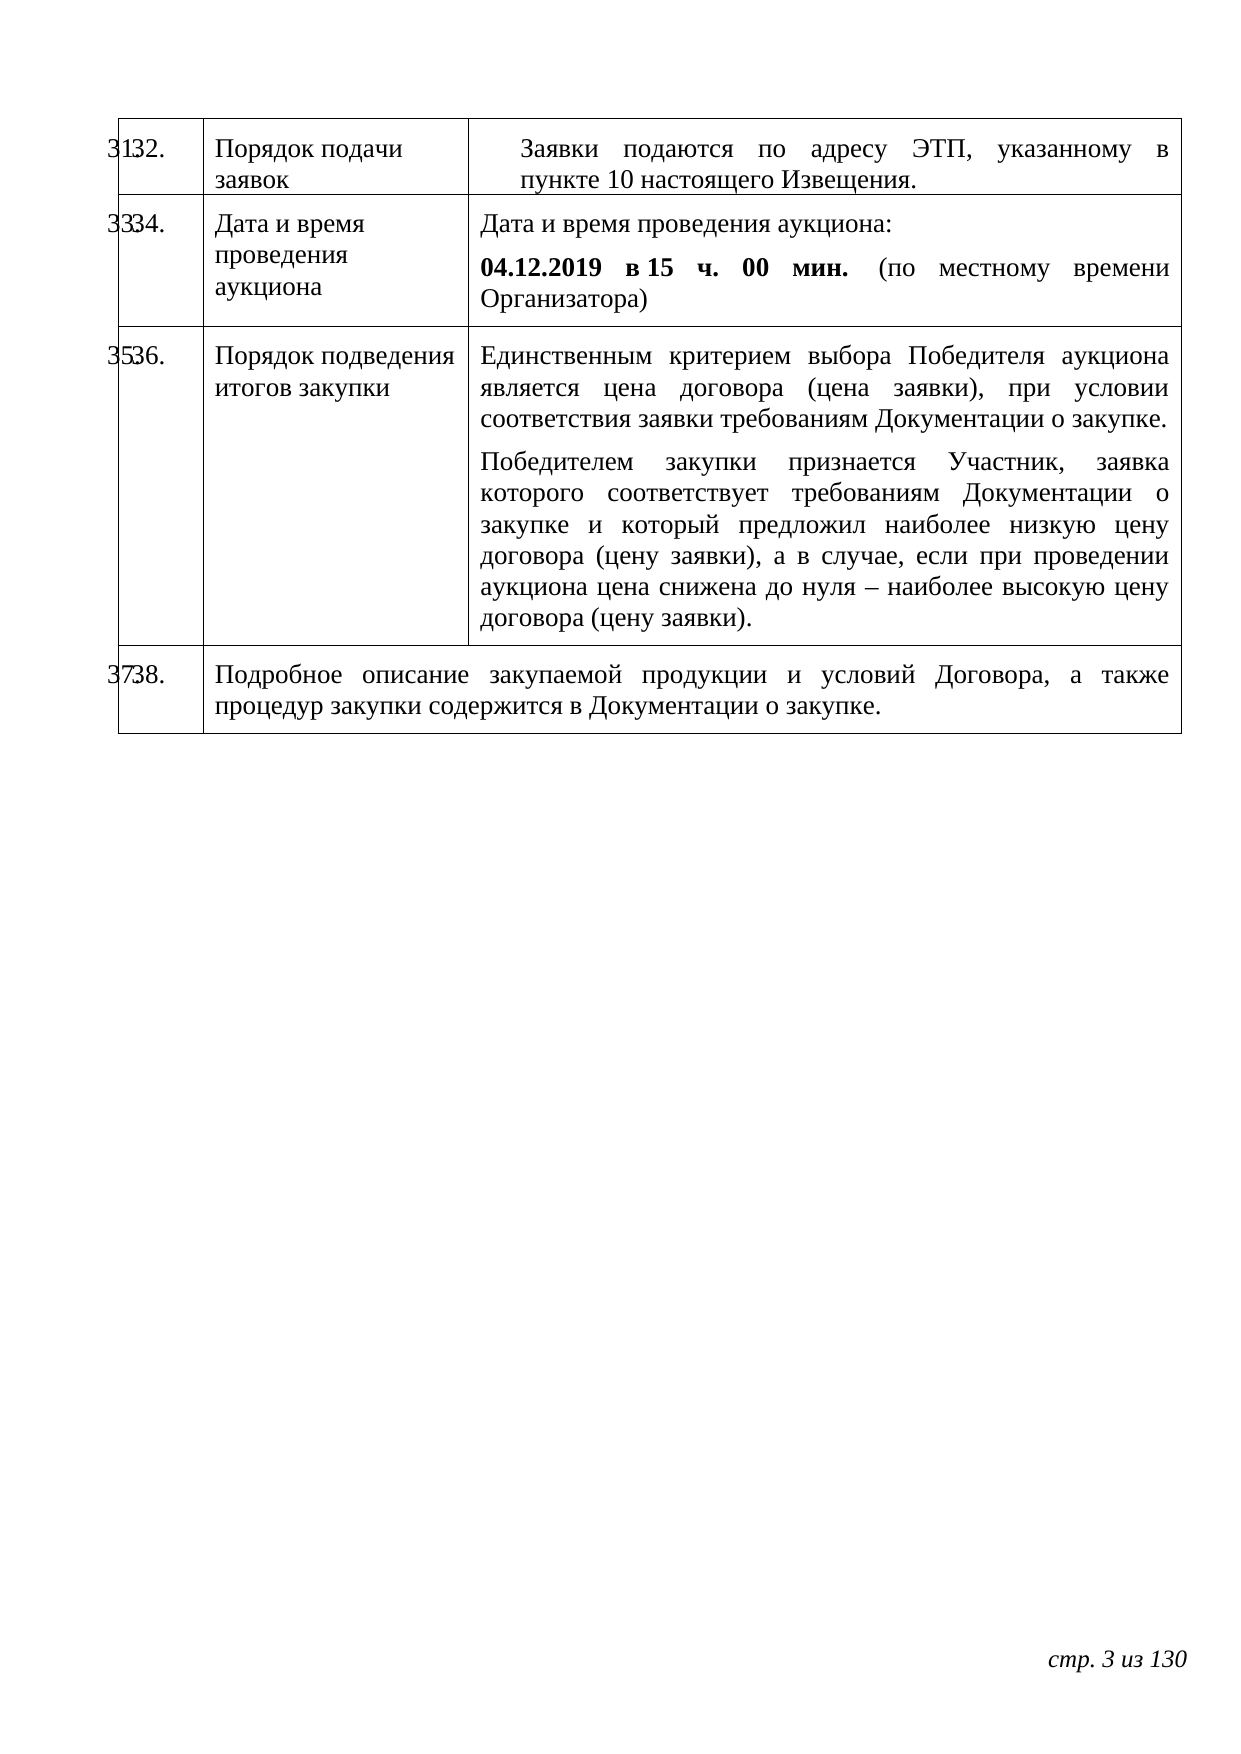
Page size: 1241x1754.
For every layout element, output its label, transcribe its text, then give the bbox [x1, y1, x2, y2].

table_cell [119, 327, 203, 645]
table_cell Дата и время проведения аукциона [204, 195, 468, 326]
table_cell Заявки подаются по адресу ЭТП, указанному в пункте 5 настоящего Извещения. [469, 119, 1181, 194]
table_cell Подробное описание закупаемой продукции и условий Договора, а также процедур закупки содержится в Документации о закупке. [204, 646, 1181, 733]
table_cell [119, 119, 203, 194]
table_cell Порядок подведения итогов закупки [204, 327, 468, 645]
table_cell Дата и время проведения аукциона: 04.12.2019 в 15 ч. 00 мин. (по местному времени Организатора) [469, 195, 1181, 326]
table_cell [119, 646, 203, 733]
table_cell Порядок подачи заявок [204, 119, 468, 194]
table_cell Единственным критерием выбора Победителя аукциона является цена договора (цена заявки), при условии соответствия заявки требованиям Документации о закупке. Победителем закупки признается Участник, заявка которого соответствует требованиям Документации о закупке и который предложил наиболее низкую цену договора (цену заявки), а в случае, если при проведении аукциона цена снижена до нуля – наиболее высокую цену договора (цену заявки). [469, 327, 1181, 645]
table_cell [119, 195, 203, 326]
